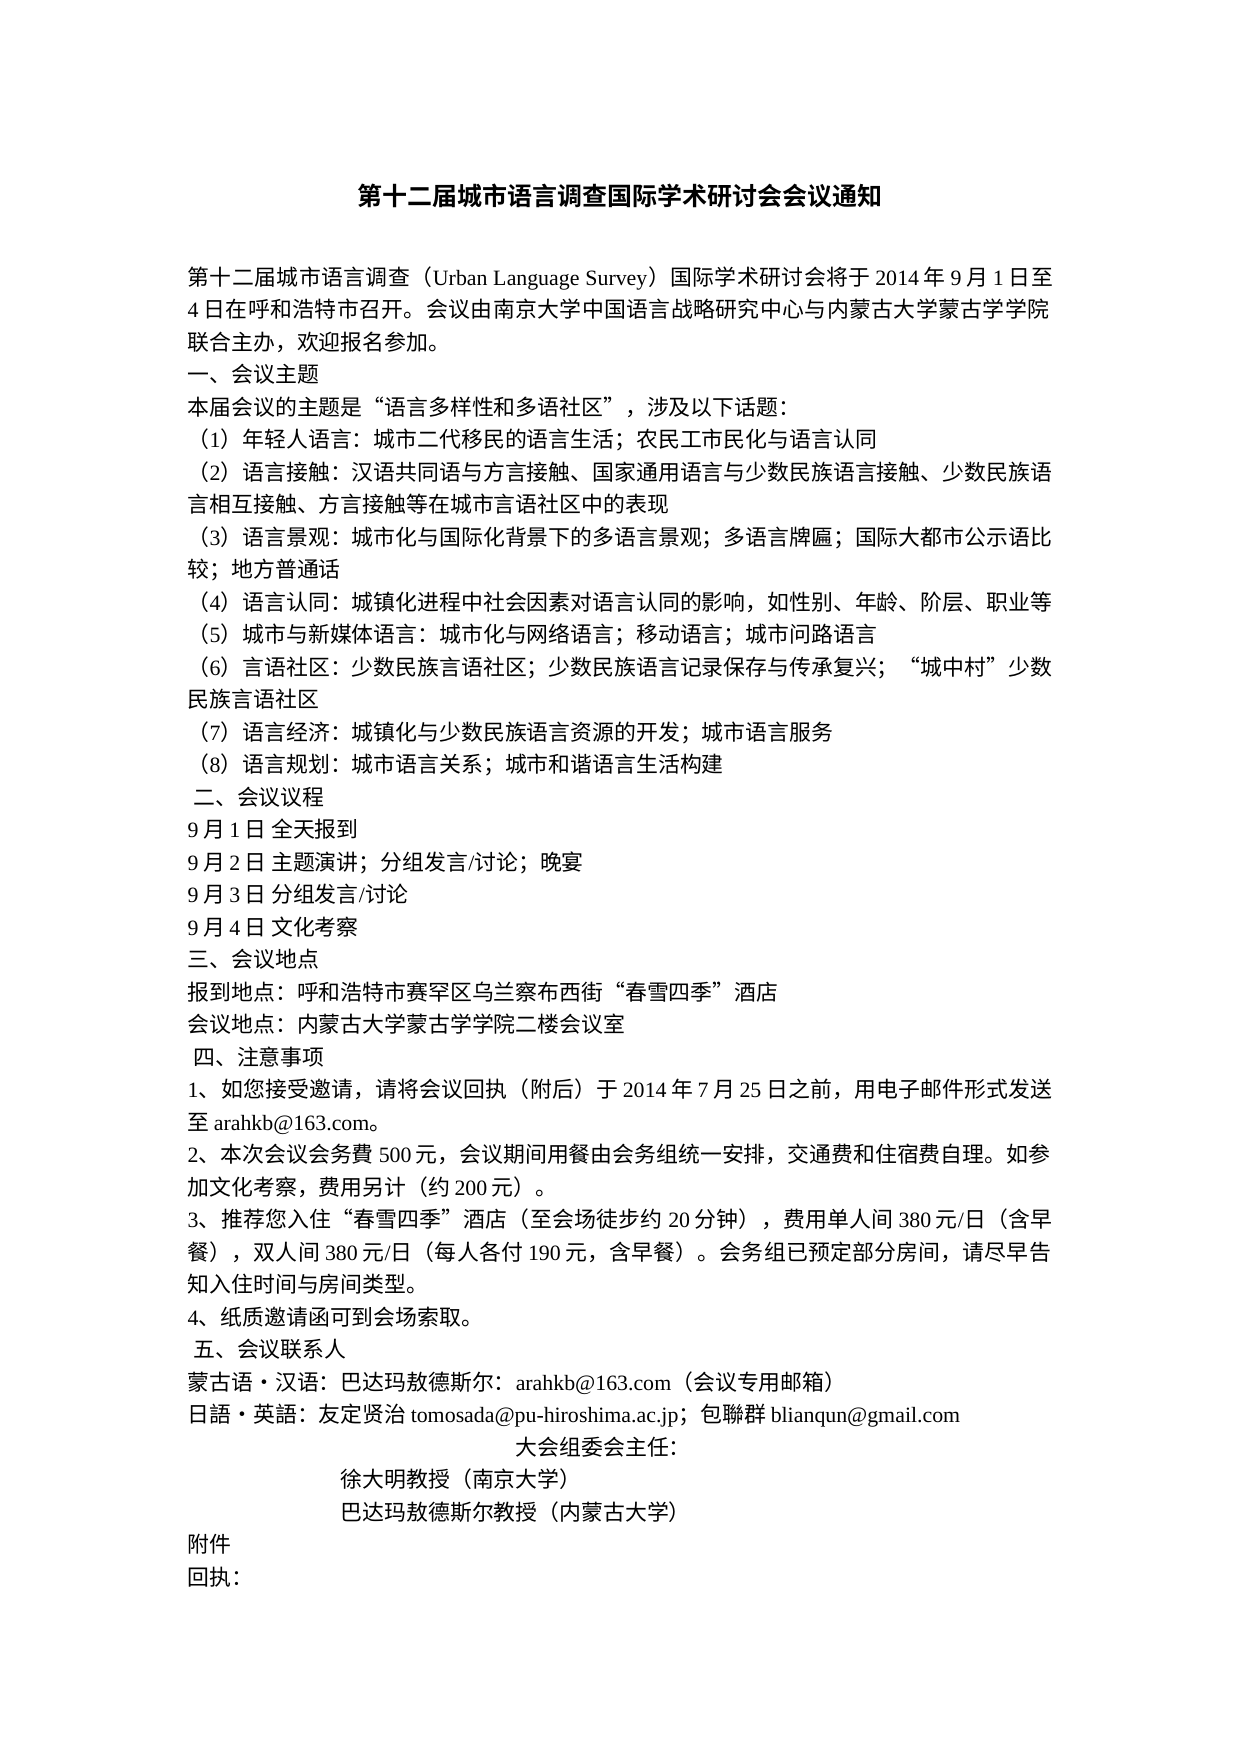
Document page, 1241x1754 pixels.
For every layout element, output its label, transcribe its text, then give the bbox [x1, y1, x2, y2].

text （2）语言接触：汉语共同语与方言接触、国家通用语言与少数民族语言接触、少数民族语言相互接触、方言接触等在城市言语社区中的表现 [187, 454, 1053, 519]
text 徐大明教授（南京大学） [187, 1462, 1053, 1494]
text 会议地点：内蒙古大学蒙古学学院二楼会议室 [187, 1007, 1053, 1039]
text 附件 [187, 1527, 1053, 1559]
text 回执： [187, 1559, 1053, 1592]
text 四、注意事项 [187, 1039, 1053, 1072]
text （1）年轻人语言：城市二代移民的语言生活；农民工市民化与语言认同 [187, 422, 1053, 454]
text 主题演讲；分组发言/讨论；晚宴 [187, 844, 1053, 877]
text 二、会议议程 [187, 779, 1053, 812]
text 一、会议主题 [187, 357, 1053, 389]
text 分组发言/讨论 [187, 877, 1053, 909]
text 蒙古语・汉语：巴达玛敖德斯尔：arahkb@163.com（会议专用邮箱） [187, 1364, 1053, 1397]
text 全天报到 [187, 812, 1053, 844]
text 巴达玛敖德斯尔教授（内蒙古大学） [187, 1494, 1053, 1527]
text 第十二届城市语言调查国际学术研讨会会议通知 [187, 162, 1053, 227]
text 报到地点：呼和浩特市赛罕区乌兰察布西街“春雪四季”酒店 [187, 974, 1053, 1007]
text 2、本次会议会务費500元，会议期间用餐由会务组统一安排，交通费和住宿费自理。如参加文化考察，费用另计（约200元）。 [187, 1137, 1053, 1202]
text （3）语言景观：城市化与国际化背景下的多语言景观；多语言牌匾；国际大都市公示语比较；地方普通话 [187, 519, 1053, 584]
text （5）城市与新媒体语言：城市化与网络语言；移动语言；城市问路语言 [187, 617, 1053, 649]
text （6）言语社区：少数民族言语社区；少数民族语言记录保存与传承复兴；“城中村”少数民族言语社区 [187, 649, 1053, 714]
text （8）语言规划：城市语言关系；城市和谐语言生活构建 [187, 747, 1053, 779]
text 第十二届城市语言调查（Urban Language Survey）国际学术研讨会将于2014年9月1日至4日在呼和浩特市召开。会议由南京大学中国语言战略研究中心与内蒙古大学蒙古学学院联合主办，欢迎报名参加。 [187, 259, 1053, 357]
text 4、纸质邀请函可到会场索取。 [187, 1299, 1053, 1332]
text 五、会议联系人 [187, 1332, 1053, 1364]
text 文化考察 [187, 909, 1053, 942]
text （4）语言认同：城镇化进程中社会因素对语言认同的影响，如性别、年龄、阶层、职业等 [187, 584, 1053, 617]
text 1、如您接受邀请，请将会议回执（附后）于之前，用电子邮件形式发送至arahkb@163.com。 [187, 1072, 1053, 1137]
text 三、会议地点 [187, 942, 1053, 974]
text （7）语言经济：城镇化与少数民族语言资源的开发；城市语言服务 [187, 714, 1053, 747]
text 大会组委会主任： [187, 1429, 1053, 1462]
text 本届会议的主题是“语言多样性和多语社区”，涉及以下话题： [187, 389, 1053, 422]
text 3、推荐您入住“春雪四季”酒店（至会场徒步约20分钟），费用单人间380元/日（含早餐），双人间380元/日（每人各付190元，含早餐）。会务组已预定部分房间，请尽早告知入住时间与房间类型。 [187, 1202, 1053, 1299]
text 日語・英語：友定贤治tomosada@pu-hiroshima.ac.jp；包聯群blianqun@gmail.com [187, 1397, 1053, 1429]
